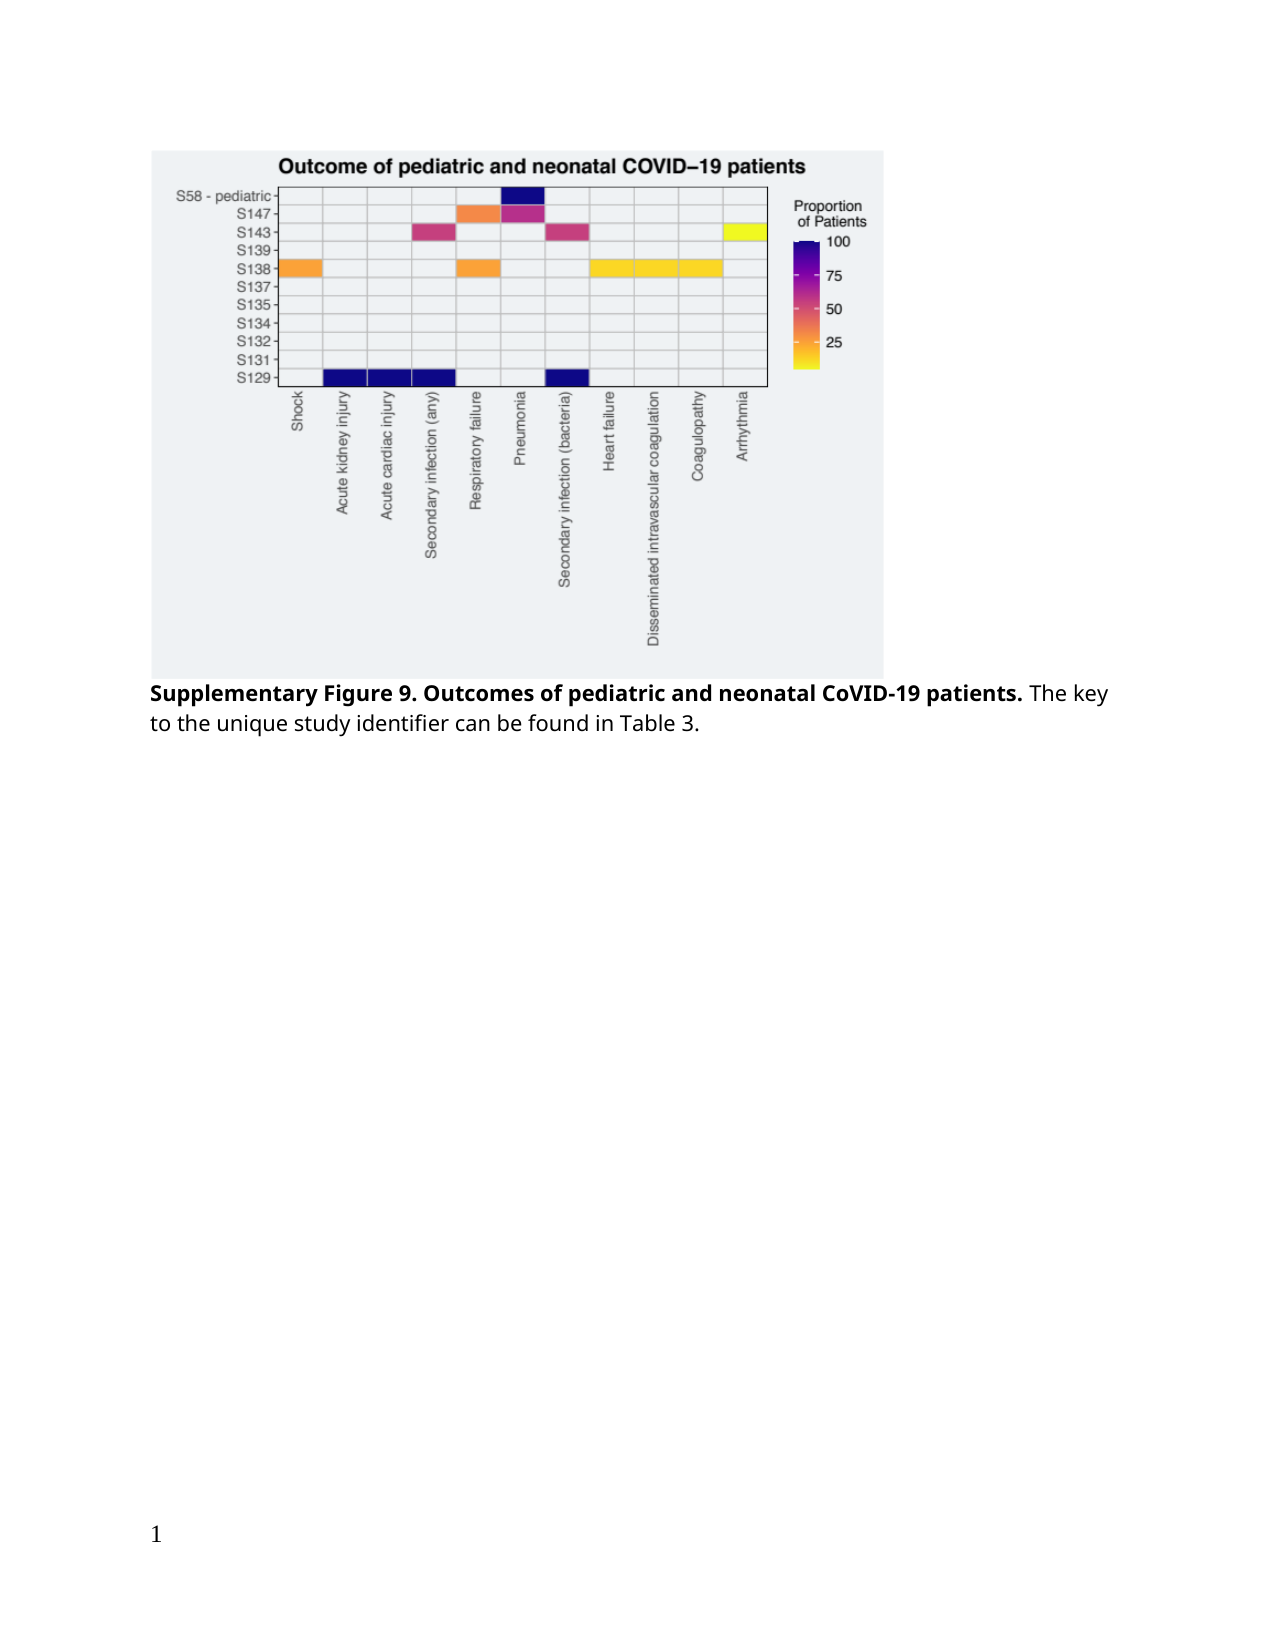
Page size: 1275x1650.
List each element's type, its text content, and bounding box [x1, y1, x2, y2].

text Supplementary Figure 9. Outcomes of pediatric and neonatal CoVID-19 patients. The key to the unique study identifier can be found in Table 3. [150, 678, 1125, 738]
